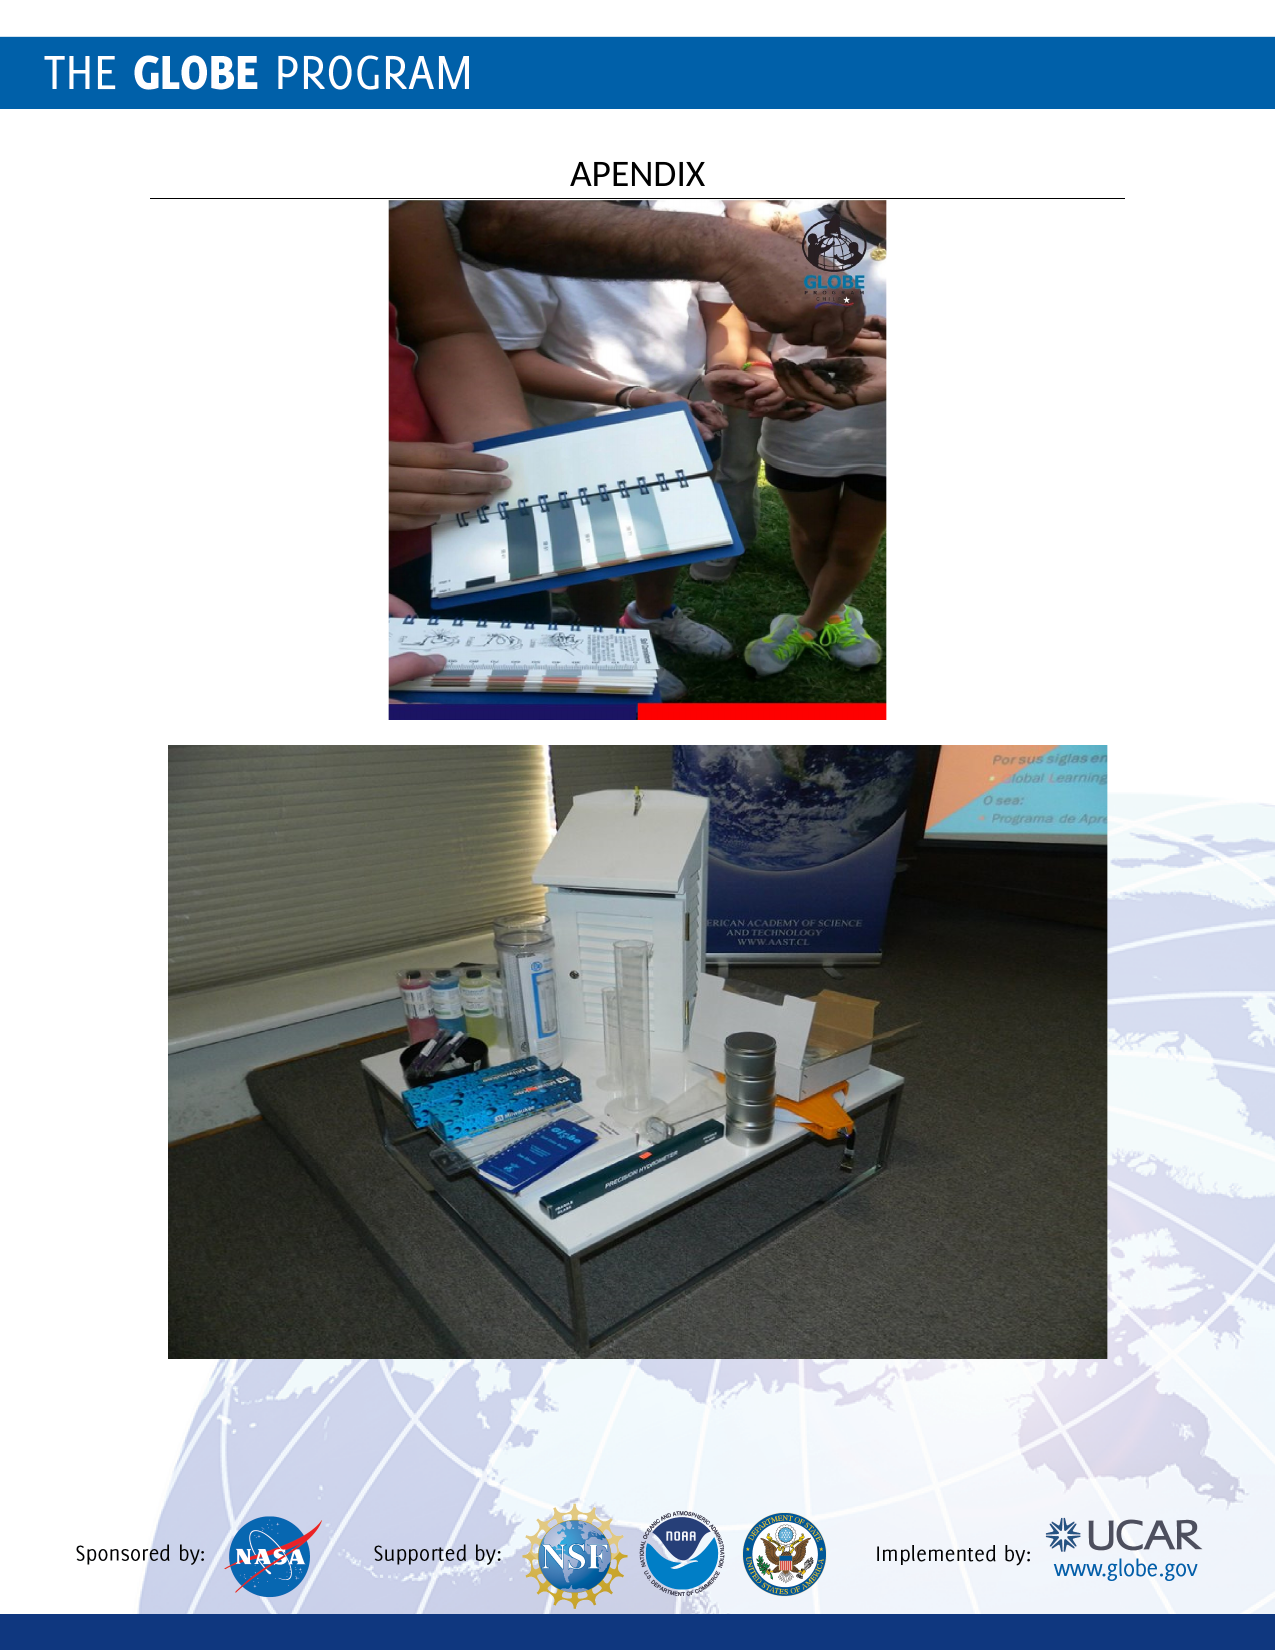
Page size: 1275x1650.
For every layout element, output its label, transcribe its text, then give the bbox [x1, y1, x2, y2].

picture [0, 0, 1275, 1650]
subtitle APENDIX [150, 150, 1125, 198]
